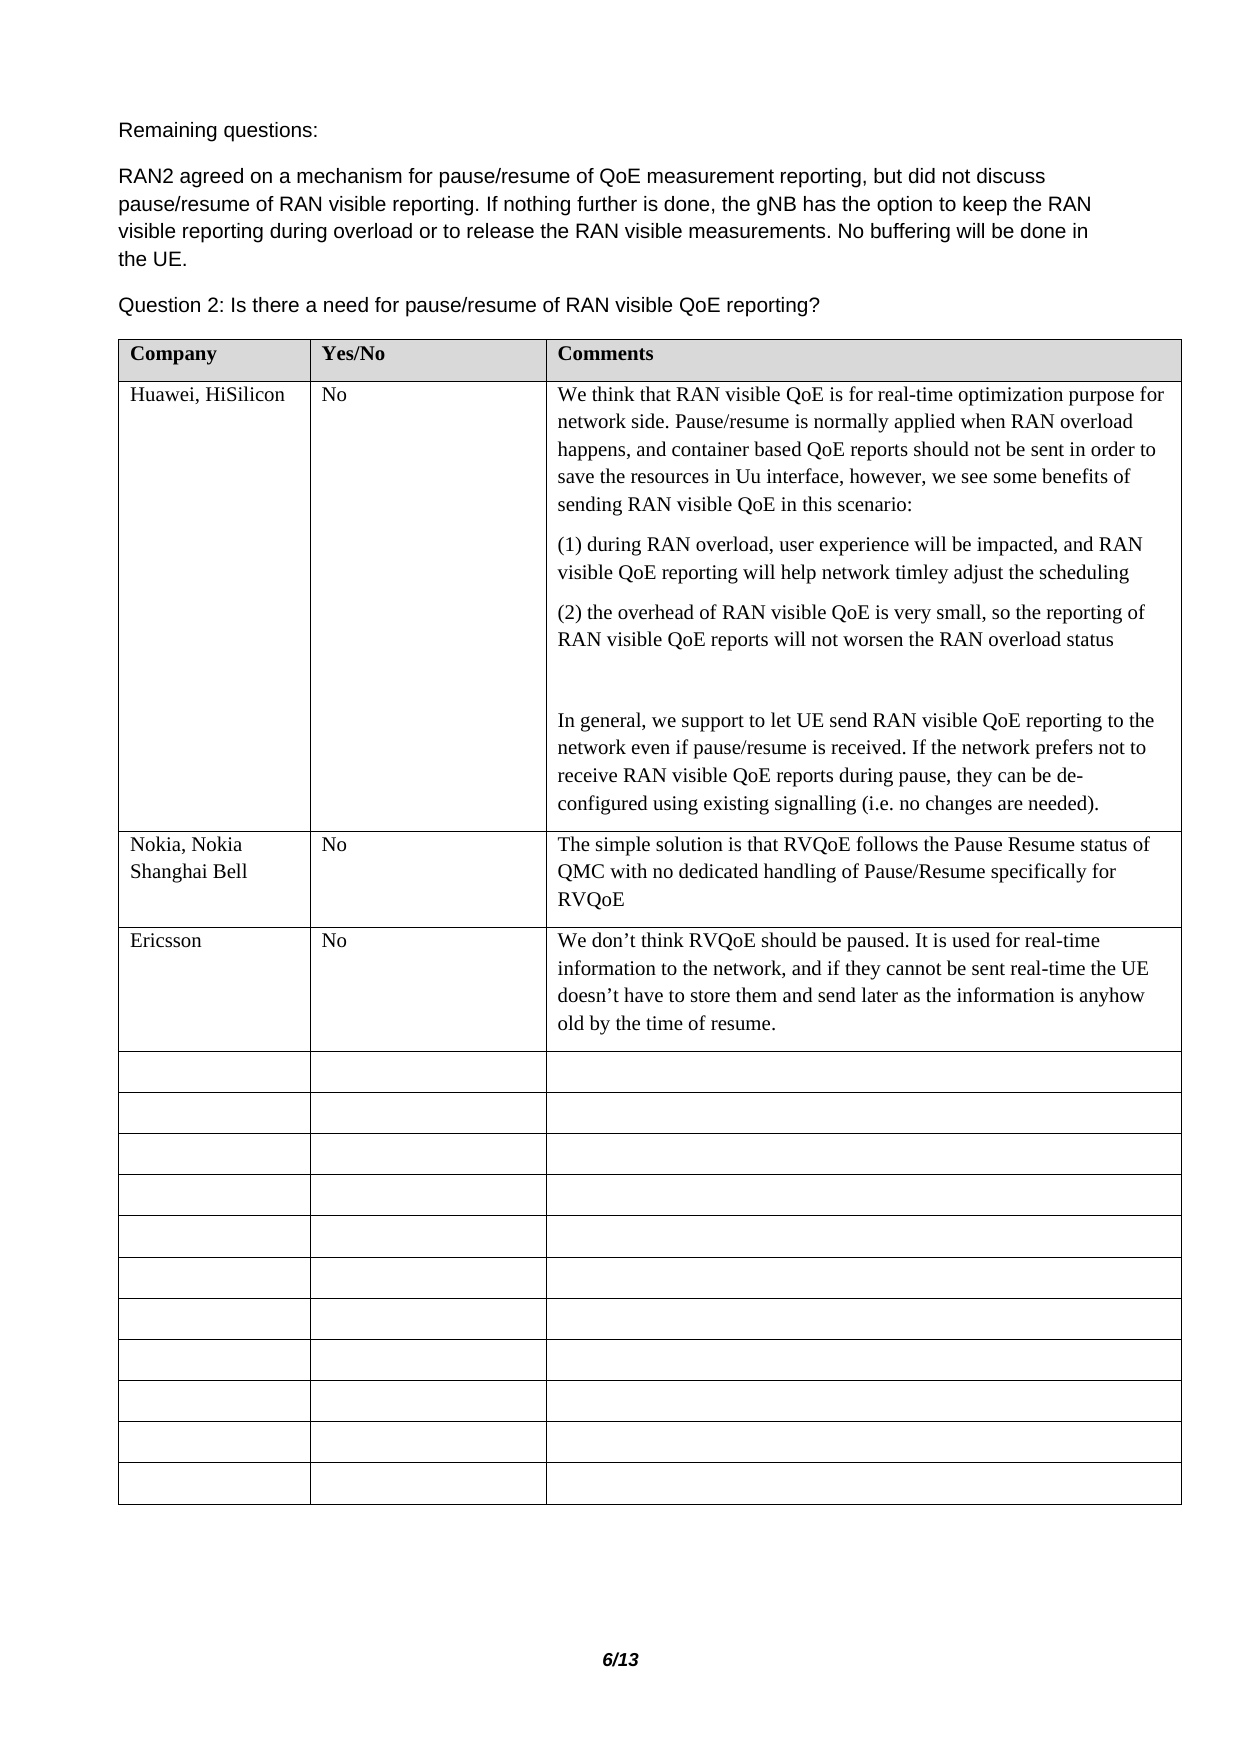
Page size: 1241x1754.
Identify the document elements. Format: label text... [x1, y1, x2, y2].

table_cell [119, 1299, 310, 1339]
table_cell [311, 1340, 546, 1380]
table_cell The simple solution is that RVQoE follows the Pause Resume status of QMC with no dedicated handling of Pause/Resume specifically for RVQoE [547, 832, 1181, 927]
table_cell [547, 1134, 1181, 1174]
table_header Company [119, 340, 310, 381]
table_cell We think that RAN visible QoE is for real-time optimization purpose for network side. Pause/resume is normally applied when RAN overload happens, and container based QoE reports should not be sent in order to save the resources in Uu interface, however, we see some benefits of sending RAN visible QoE in this scenario: (1) during RAN overload, user experience will be impacted, and RAN visible QoE reporting will help network timley adjust the scheduling (2) the overhead of RAN visible QoE is very small, so the reporting of RAN visible QoE reports will not worsen the RAN overload status In general, we support to let UE send RAN visible QoE reporting to the network even if pause/resume is received. If the network prefers not to receive RAN visible QoE reports during pause, they can be de-configured using existing signalling (i.e. no changes are needed). [547, 382, 1181, 831]
table_cell [119, 1216, 310, 1257]
table_cell [311, 1381, 546, 1421]
table_cell [311, 1422, 546, 1462]
table_cell [547, 1422, 1181, 1462]
table_cell [311, 1052, 546, 1092]
table_cell [547, 1340, 1181, 1380]
table_header Comments [547, 340, 1181, 381]
table_cell No [311, 382, 546, 831]
table_cell [119, 1052, 310, 1092]
table_cell [119, 1134, 310, 1174]
table_cell [547, 1381, 1181, 1421]
table_cell Nokia, Nokia Shanghai Bell [119, 832, 310, 927]
table_cell [311, 1258, 546, 1298]
table_cell [311, 1463, 546, 1503]
table_cell [119, 1340, 310, 1380]
table_cell No [311, 832, 546, 927]
table_cell [311, 1299, 546, 1339]
table_cell [547, 1299, 1181, 1339]
table_cell [547, 1175, 1181, 1215]
table_cell Huawei, HiSilicon [119, 382, 310, 831]
table_cell [547, 1093, 1181, 1133]
text Remaining questions: [118, 118, 1122, 142]
table_cell [311, 1216, 546, 1257]
text RAN2 agreed on a mechanism for pause/resume of QoE measurement reporting, but did not discuss pause/resume of RAN visible reporting. If nothing further is done, the gNB has the option to keep the RAN visible reporting during overload or to release the RAN visible measurements. No buffering will be done in the UE. [118, 164, 1122, 271]
table_cell [311, 1175, 546, 1215]
table_cell [119, 1422, 310, 1462]
table_cell [547, 1216, 1181, 1257]
table_cell Ericsson [119, 928, 310, 1051]
table_header Yes/No [311, 340, 546, 381]
table_cell [547, 1258, 1181, 1298]
table_cell No [311, 928, 546, 1051]
table_cell [119, 1258, 310, 1298]
table_cell [119, 1463, 310, 1503]
table_cell [547, 1052, 1181, 1092]
table_cell [119, 1175, 310, 1215]
table_cell We don’t think RVQoE should be paused. It is used for real-time information to the network, and if they cannot be sent real-time the UE doesn’t have to store them and send later as the information is anyhow old by the time of resume. [547, 928, 1181, 1051]
text Question 2: Is there a need for pause/resume of RAN visible QoE reporting? [118, 293, 1122, 317]
table_cell [547, 1463, 1181, 1503]
table_cell [311, 1093, 546, 1133]
table_cell [311, 1134, 546, 1174]
table_cell [119, 1381, 310, 1421]
table_cell [119, 1093, 310, 1133]
